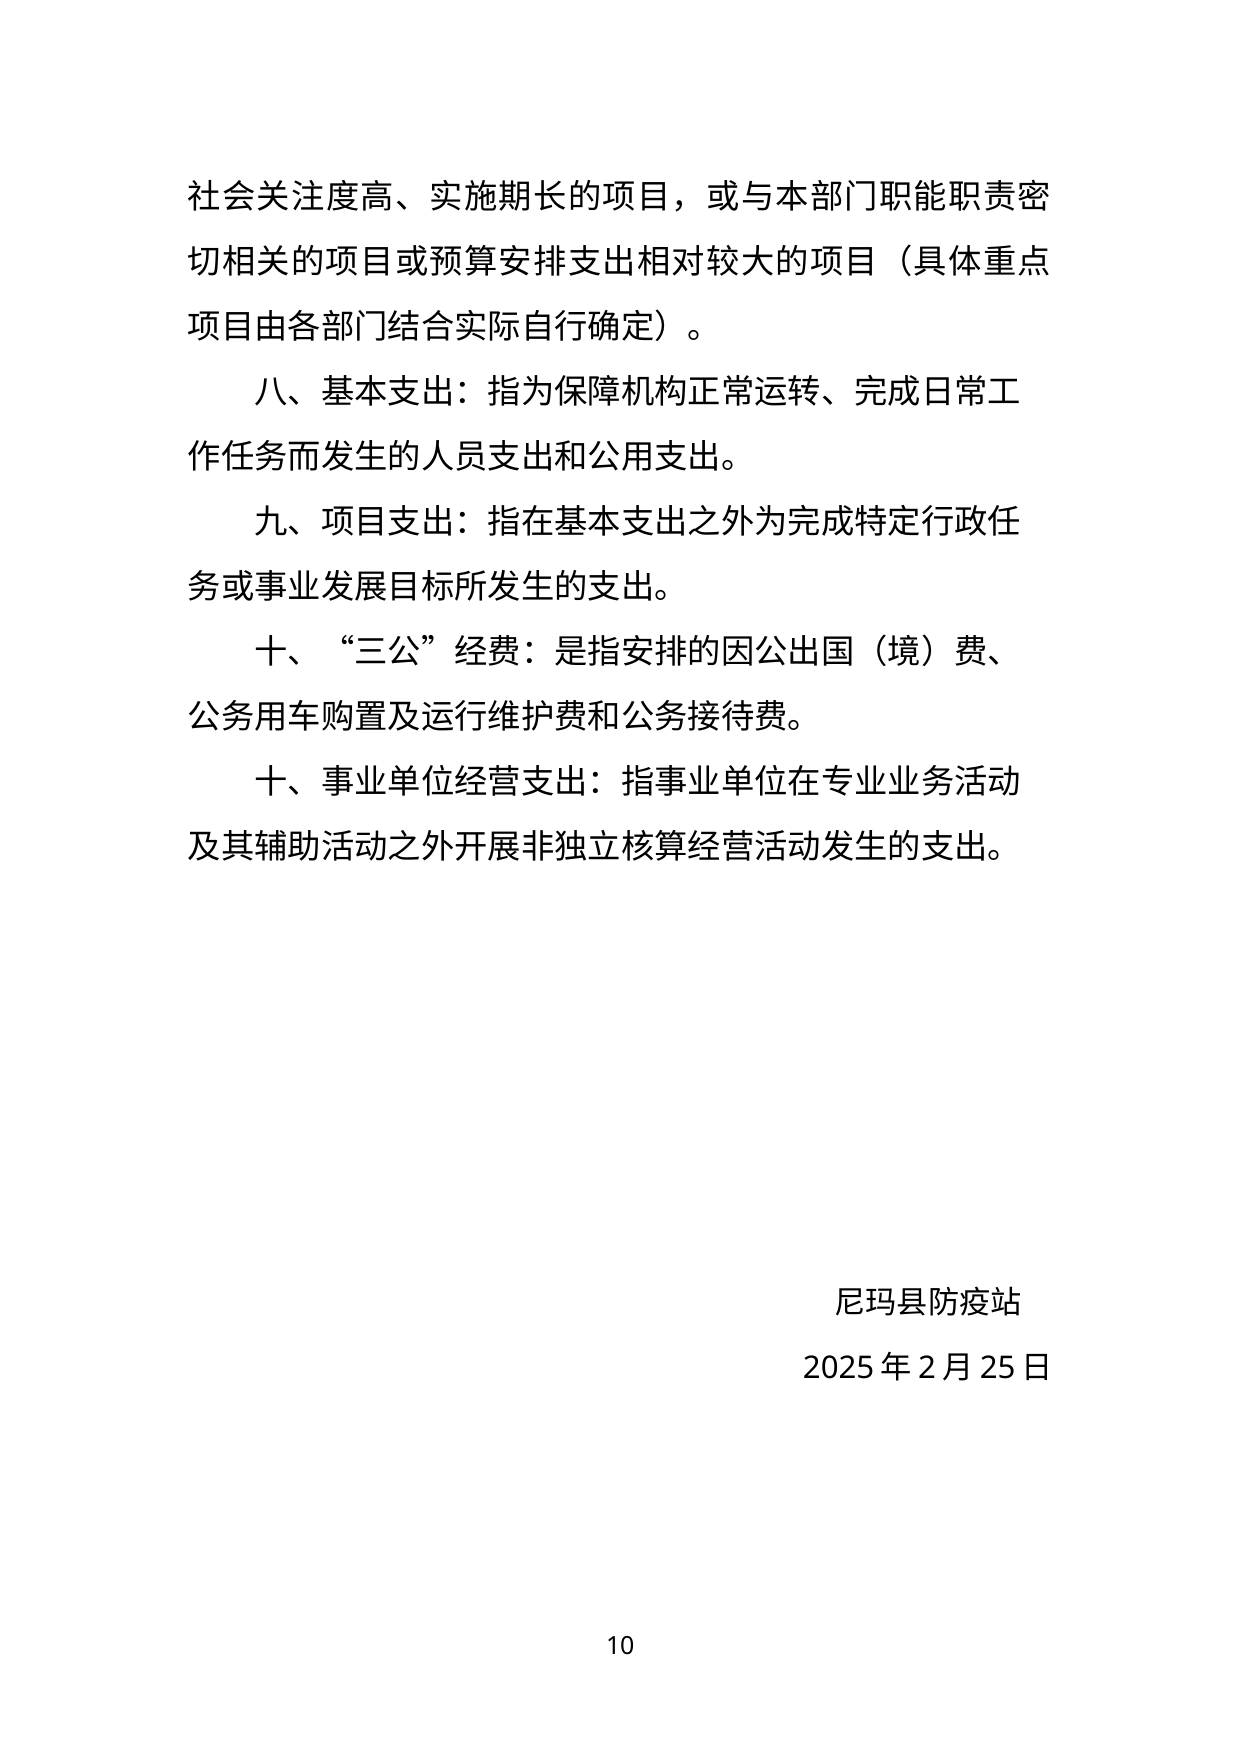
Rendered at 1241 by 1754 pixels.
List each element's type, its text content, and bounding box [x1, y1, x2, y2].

text 十、事业单位经营支出：指事业单位在专业业务活动及其辅助活动之外开展非独立核算经营活动发生的支出。 [187, 747, 1053, 877]
text 2025年2月25日 [187, 1332, 1053, 1397]
text 九、项目支出：指在基本支出之外为完成特定行政任务或事业发展目标所发生的支出。 [187, 487, 1053, 617]
text 八、基本支出：指为保障机构正常运转、完成日常工作任务而发生的人员支出和公用支出。 [187, 357, 1053, 487]
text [187, 162, 1053, 357]
text 十、“三公”经费：是指安排的因公出国（境）费、公务用车购置及运行维护费和公务接待费。 [187, 617, 1053, 747]
text 尼玛县防疫站 [187, 1267, 1021, 1332]
